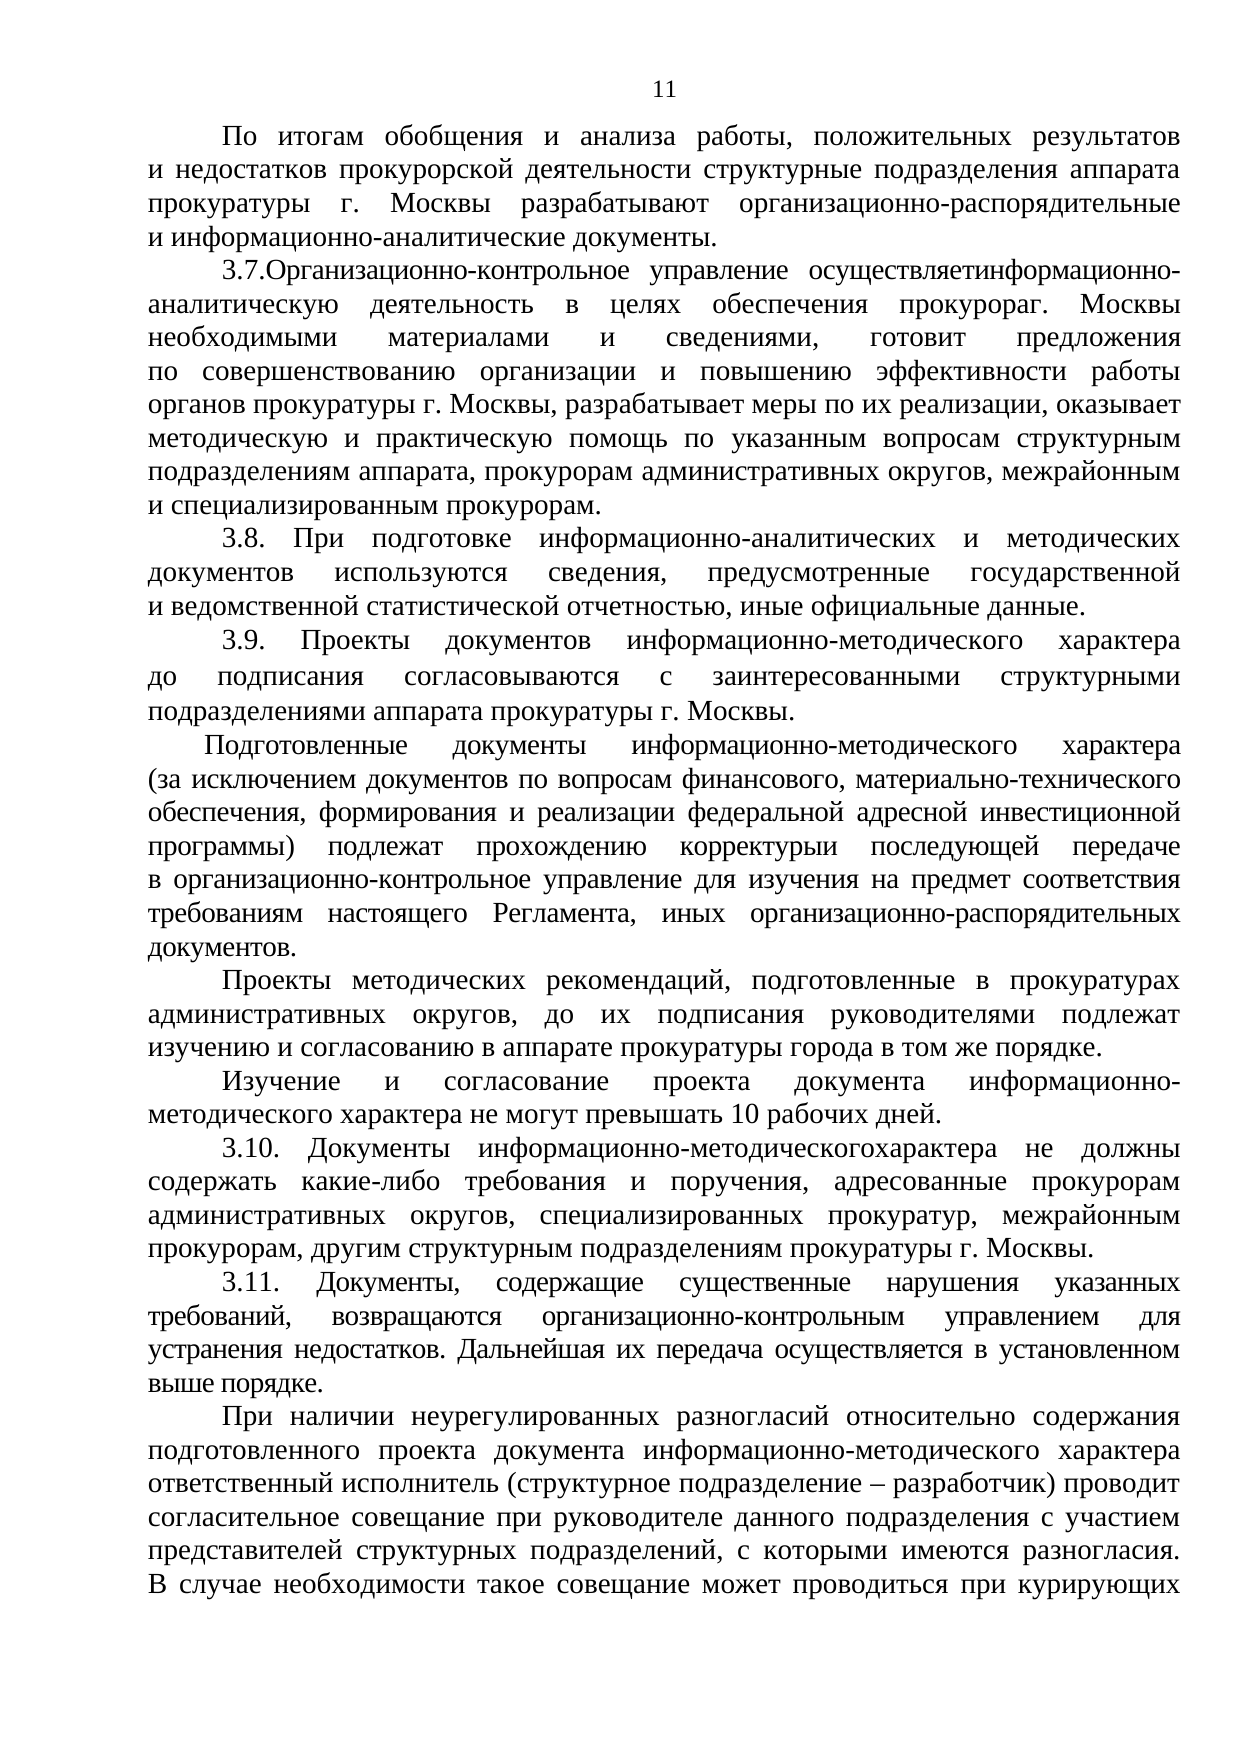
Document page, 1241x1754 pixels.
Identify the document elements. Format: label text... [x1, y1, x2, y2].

text 3.10. Документы информационно-методическогохарактера не должны содержать какие-либо требования и поручения, адресованные прокурорам административных округов, специализированных прокуратур, межрайонным прокурорам, другим структурным подразделениям прокуратуры г. Москвы. [148, 1130, 1181, 1264]
text 3.11. Документы, содержащие существенные нарушения указанных требований, возвращаются организационно-контрольным управлением для устранения недостатков. Дальнейшая их передача осуществляется в установленном выше порядке. [148, 1264, 1181, 1398]
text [148, 1398, 1181, 1599]
text 3.8. При подготовке информационно-аналитических и методических документов используются сведения, предусмотренные государственной и ведомственной статистической отчетностью, иные официальные данные. [148, 521, 1181, 621]
text 3.7.Организационно-контрольное управление осуществляетинформационно-аналитическую деятельность в целях обеспечения прокурораг. Москвы необходимыми материалами и сведениями, готовит предложения по совершенствованию организации и повышению эффективности работы органов прокуратуры г. Москвы, разрабатывает меры по их реализации, оказывает методическую и практическую помощь по указанным вопросам структурным подразделениям аппарата, прокурорам административных округов, межрайонным и специализированным прокурорам. [148, 252, 1181, 521]
text 3.9. Проекты документов информационно-методического характера до подписания согласовываются с заинтересованными структурными подразделениями аппарата прокуратуры г. Москвы. [148, 621, 1181, 727]
text Подготовленные документы информационно-методического характера (за исключением документов по вопросам финансового, материально-технического обеспечения, формирования и реализации федеральной адресной инвестиционной программы) подлежат прохождению корректурыи последующей передаче в организационно-контрольное управление для изучения на предмет соответствия требованиям настоящего Регламента, иных организационно-распорядительных документов. [148, 727, 1181, 962]
text По итогам обобщения и анализа работы, положительных результатов и недостатков прокурорской деятельности структурные подразделения аппарата прокуратуры г. Москвы разрабатывают организационно-распорядительные и информационно-аналитические документы. [148, 118, 1181, 252]
text Изучение и согласование проекта документа информационно-методического характера не могут превышать 10 рабочих дней. [148, 1063, 1181, 1130]
text Проекты методических рекомендаций, подготовленные в прокуратурах административных округов, до их подписания руководителями подлежат изучению и согласованию в аппарате прокуратуры города в том же порядке. [148, 962, 1181, 1063]
